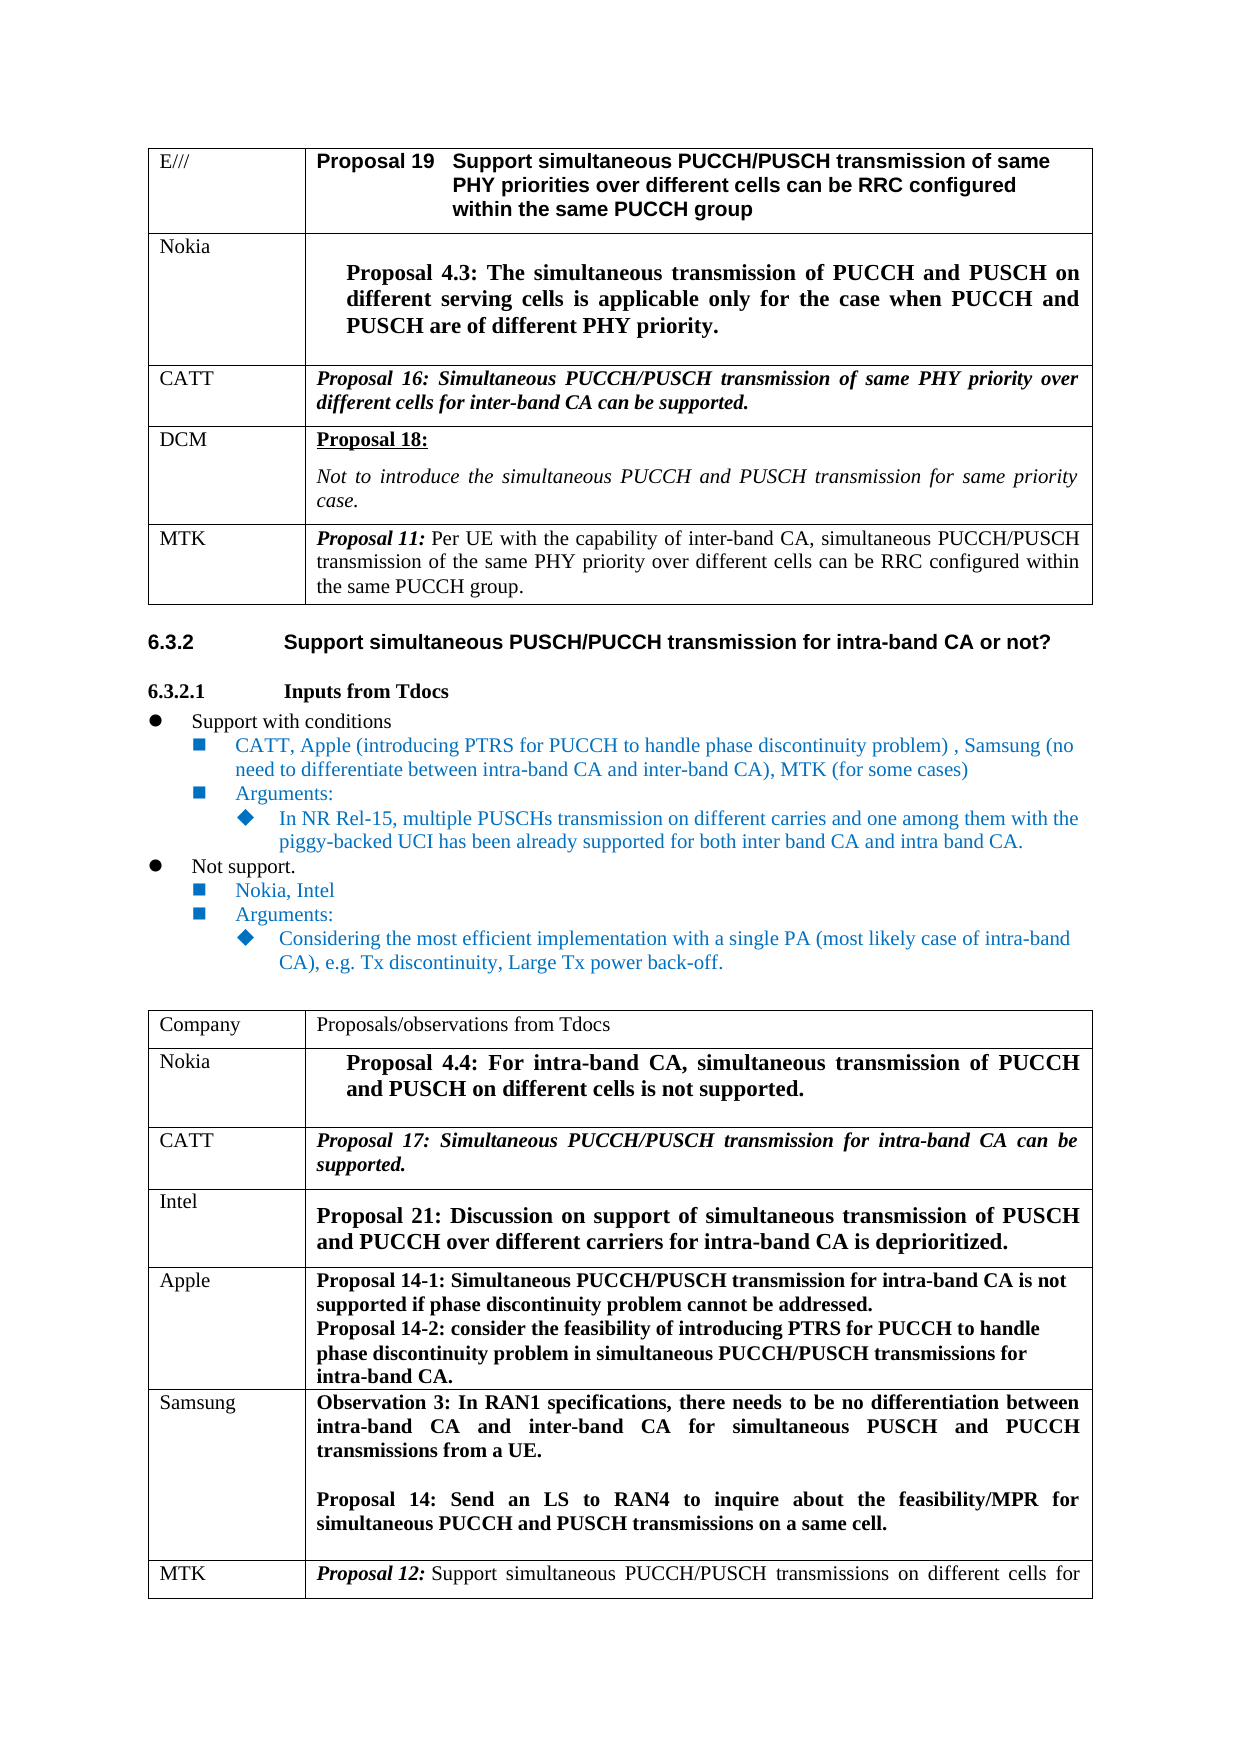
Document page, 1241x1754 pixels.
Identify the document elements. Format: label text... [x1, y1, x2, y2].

table_cell Support simultaneous PUCCH/PUSCH transmission of same PHY priorities over different cells can be RRC configured within the same PUCCH group [306, 149, 1092, 233]
list CATT, Apple (introducing PTRS for PUCCH to handle phase discontinuity problem) , Samsung (no need to differentiate between intra-band CA and inter-band CA), MTK (for some cases) [191, 733, 1093, 781]
table_cell Proposal 21: Discussion on support of simultaneous transmission of PUSCH and PUCCH over different carriers for intra-band CA is deprioritized. [306, 1190, 1092, 1267]
list Support with conditions [148, 709, 1093, 733]
subtitle Support simultaneous PUSCH/PUCCH transmission for intra-band CA or not? [148, 630, 1093, 654]
table_cell Observation 3: In RAN1 specifications, there needs to be no differentiation between intra-band CA and inter-band CA for simultaneous PUSCH and PUCCH transmissions from a UE. Proposal 14: Send an LS to RAN4 to inquire about the feasibility/MPR for simultaneous PUCCH and PUSCH transmissions on a same cell. [306, 1390, 1092, 1560]
table_cell Nokia [149, 1049, 305, 1127]
table_cell Apple [149, 1268, 305, 1388]
table_cell Per UE with the capability of inter-band CA, simultaneous PUCCH/PUSCH transmission of the same PHY priority over different cells can be RRC configured within the same PUCCH group. [306, 525, 1092, 604]
table_cell MTK [149, 525, 305, 604]
list Considering the most efficient implementation with a single PA (most likely case of intra-band CA), e.g. Tx discontinuity, Large Tx power back-off. [235, 926, 1093, 974]
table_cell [306, 1561, 1092, 1597]
table_cell Proposal 4.4: For intra-band CA, simultaneous transmission of PUCCH and PUSCH on different cells is not supported. [306, 1049, 1092, 1127]
table_cell Proposal 18: Not to introduce the simultaneous PUCCH and PUSCH transmission for same priority case. [306, 427, 1092, 524]
table_header Company [149, 1011, 305, 1048]
subtitle Inputs from Tdocs [148, 679, 1093, 703]
table_cell Intel [149, 1190, 305, 1267]
table_cell DCM [149, 427, 305, 524]
table_cell Proposal 14-1: Simultaneous PUCCH/PUSCH transmission for intra-band CA is not supported if phase discontinuity problem cannot be addressed. Proposal 14-2: consider the feasibility of introducing PTRS for PUCCH to handle phase discontinuity problem in simultaneous PUCCH/PUSCH transmissions for intra-band CA. [306, 1268, 1092, 1388]
list Arguments: [191, 902, 1093, 926]
table_cell CATT [149, 366, 305, 426]
table_cell Samsung [149, 1390, 305, 1560]
table_cell CATT [149, 1128, 305, 1188]
table_cell Proposal 4.3: The simultaneous transmission of PUCCH and PUSCH on different serving cells is applicable only for the case when PUCCH and PUSCH are of different PHY priority. [306, 234, 1092, 364]
table_cell Nokia [149, 234, 305, 364]
table_cell Proposal 17: Simultaneous PUCCH/PUSCH transmission for intra-band CA can be supported. [306, 1128, 1092, 1188]
table_cell Proposal 16: Simultaneous PUCCH/PUSCH transmission of same PHY priority over different cells for inter-band CA can be supported. [306, 366, 1092, 426]
table_cell MTK [149, 1561, 305, 1597]
table_header Proposals/observations from Tdocs [306, 1011, 1092, 1048]
list Not support. [148, 853, 1093, 878]
list In NR Rel-15, multiple PUSCHs transmission on different carries and one among them with the piggy-backed UCI has been already supported for both inter band CA and intra band CA. [235, 805, 1093, 853]
list Arguments: [191, 781, 1093, 805]
list Nokia, Intel [191, 878, 1093, 902]
table_cell E/// [149, 149, 305, 233]
